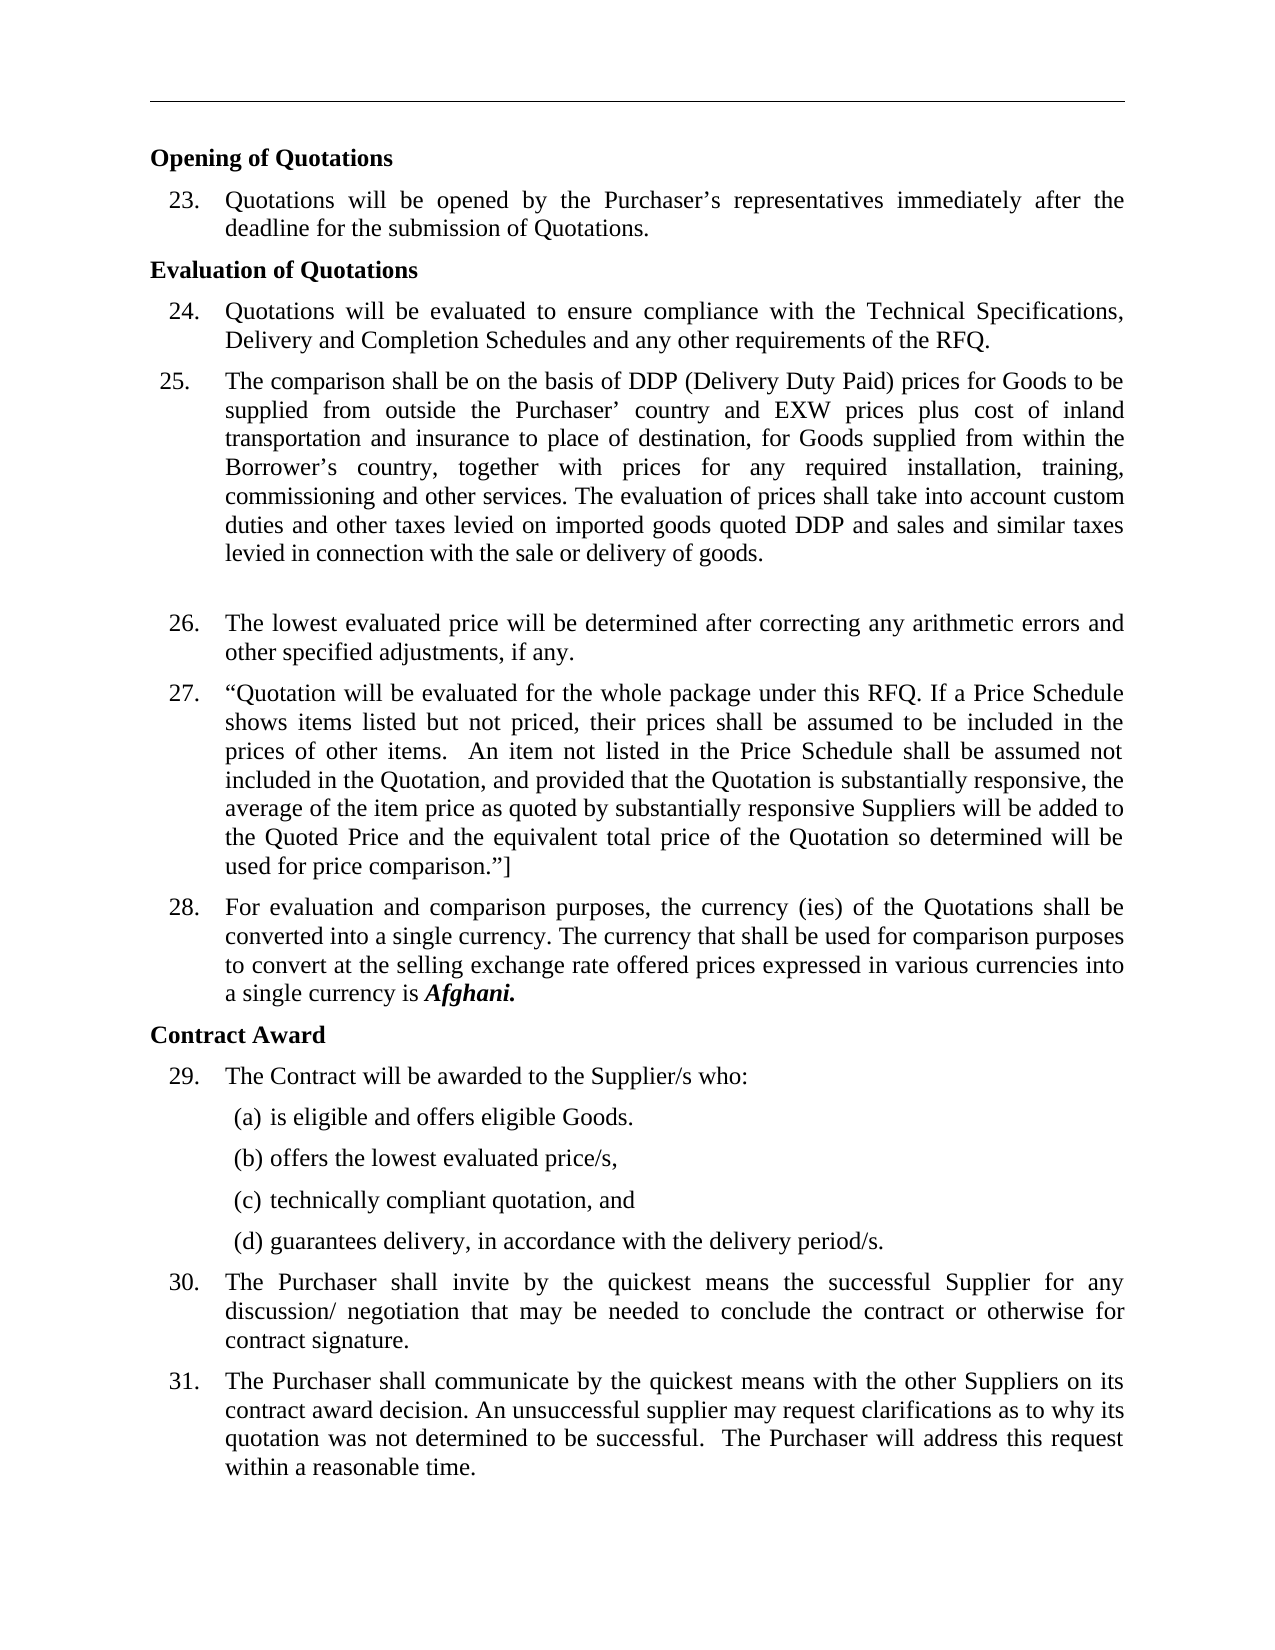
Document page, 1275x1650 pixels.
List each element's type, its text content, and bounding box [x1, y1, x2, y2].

text Opening of Quotations [150, 143, 1125, 172]
list “Quotation will be evaluated for the whole package under this RFQ. If a Price Schedule shows items listed but not priced, their prices shall be assumed to be included in the prices of other items. An item not listed in the Price Schedule shall be assumed not included in the Quotation, and provided that the Quotation is substantially responsive, the average of the item price as quoted by substantially responsive Suppliers will be added to the Quoted Price and the equivalent total price of the Quotation so determined will be used for price comparison.”] [169, 678, 1125, 880]
text Evaluation of Quotations [150, 255, 1125, 283]
subtitle is eligible and offers eligible Goods. [234, 1102, 1125, 1131]
list Quotations will be evaluated to ensure compliance with the Technical Specifications, Delivery and Completion Schedules and any other requirements of the RFQ. [169, 296, 1125, 353]
list The comparison shall be on the basis of DDP (Delivery Duty Paid) prices for Goods to be supplied from outside the Purchaser’ country and EXW prices plus cost of inland transportation and insurance to place of destination, for Goods supplied from within the Borrower’s country, together with prices for any required installation, training, commissioning and other services. The evaluation of prices shall take into account custom duties and other taxes levied on imported goods quoted DDP and sales and similar taxes levied in connection with the sale or delivery of goods. [159, 366, 1125, 567]
list Quotations will be opened by the Purchaser’s representatives immediately after the deadline for the submission of Quotations. [169, 185, 1125, 242]
subtitle guarantees delivery, in accordance with the delivery period/s. [234, 1226, 1125, 1255]
list For evaluation and comparison purposes, the currency (ies) of the Quotations shall be converted into a single currency. The currency that shall be used for comparison purposes to convert at the selling exchange rate offered prices expressed in various currencies into a single currency is Afghani. [169, 892, 1125, 1007]
list The Purchaser shall communicate by the quickest means with the other Suppliers on its contract award decision. An unsuccessful supplier may request clarifications as to why its quotation was not determined to be successful. The Purchaser will address this request within a reasonable time. [169, 1366, 1125, 1481]
list The Purchaser shall invite by the quickest means the successful Supplier for any discussion/ negotiation that may be needed to conclude the contract or otherwise for contract signature. [169, 1267, 1125, 1353]
list The lowest evaluated price will be determined after correcting any arithmetic errors and other specified adjustments, if any. [169, 608, 1125, 666]
subtitle offers the lowest evaluated price/s, [234, 1143, 1125, 1172]
subtitle technically compliant quotation, and [234, 1185, 1125, 1213]
text Contract Award [150, 1020, 1125, 1048]
list The Contract will be awarded to the Supplier/s who: [169, 1061, 1125, 1090]
